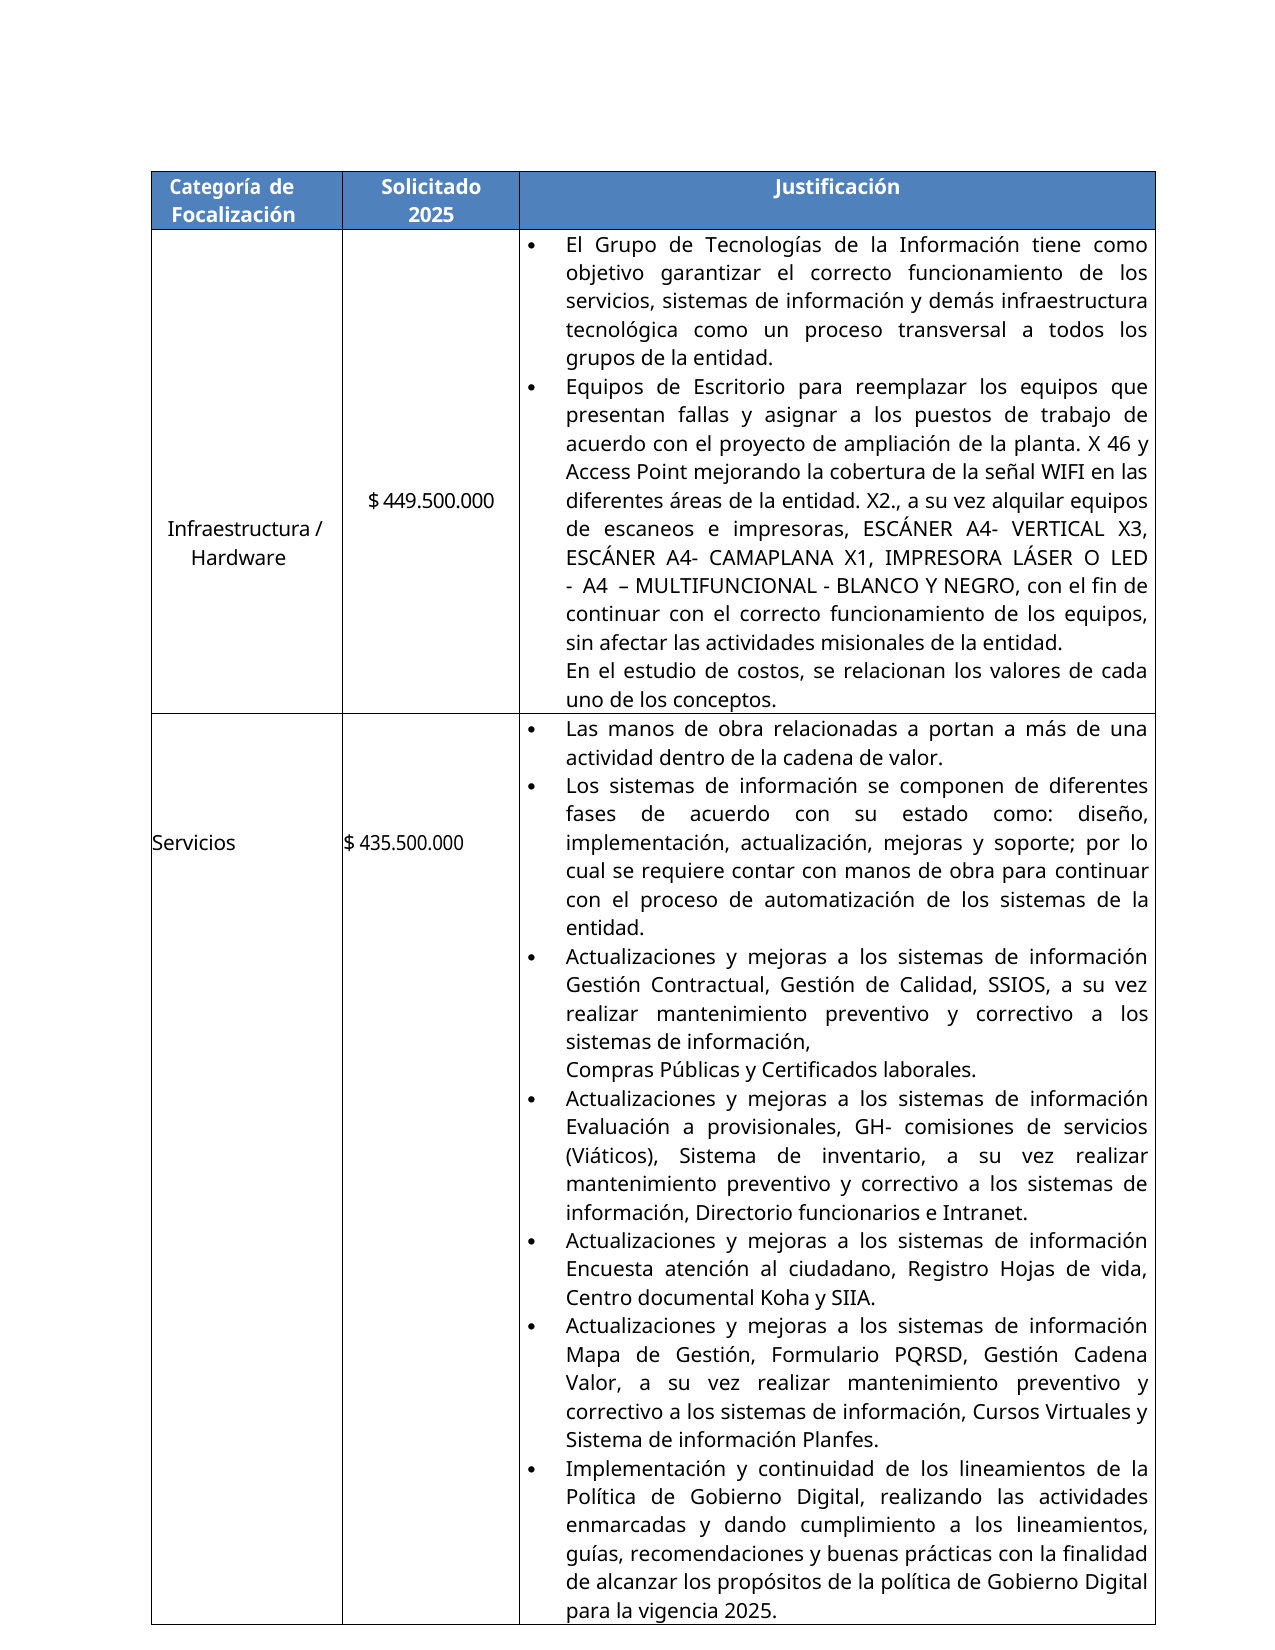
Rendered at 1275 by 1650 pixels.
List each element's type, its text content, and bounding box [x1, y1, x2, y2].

table_header Justificación [520, 172, 1155, 229]
table_header Categoría de Focalización [152, 172, 342, 229]
table_cell $ 449.500.000 [343, 230, 519, 713]
table_header Solicitado 2025 [343, 172, 519, 229]
table_cell Servicios [152, 714, 342, 1624]
table_cell $ 435.500.000 [343, 714, 519, 1624]
table_cell El Grupo de Tecnologías de la Información tiene como objetivo garantizar el correcto funcionamiento de los servicios, sistemas de información y demás infraestructura tecnológica como un proceso transversal a todos los grupos de la entidad. Equipos de Escritorio para reemplazar los equipos que presentan fallas y asignar a los puestos de trabajo de acuerdo con el proyecto de ampliación de la planta. X 46 y Access Point mejorando la cobertura de la señal WIFI en las diferentes áreas de la entidad. X2., a su vez alquilar equipos de escaneos e impresoras, ESCÁNER A4- VERTICAL X3, ESCÁNER A4- CAMAPLANA X1, IMPRESORA LÁSER O LED - A4 – MULTIFUNCIONAL - BLANCO Y NEGRO, con el fin de continuar con el correcto funcionamiento de los equipos, sin afectar las actividades misionales de la entidad. En el estudio de costos, se relacionan los valores de cada uno de los conceptos. [520, 230, 1155, 713]
table_cell Infraestructura / Hardware [152, 230, 342, 713]
